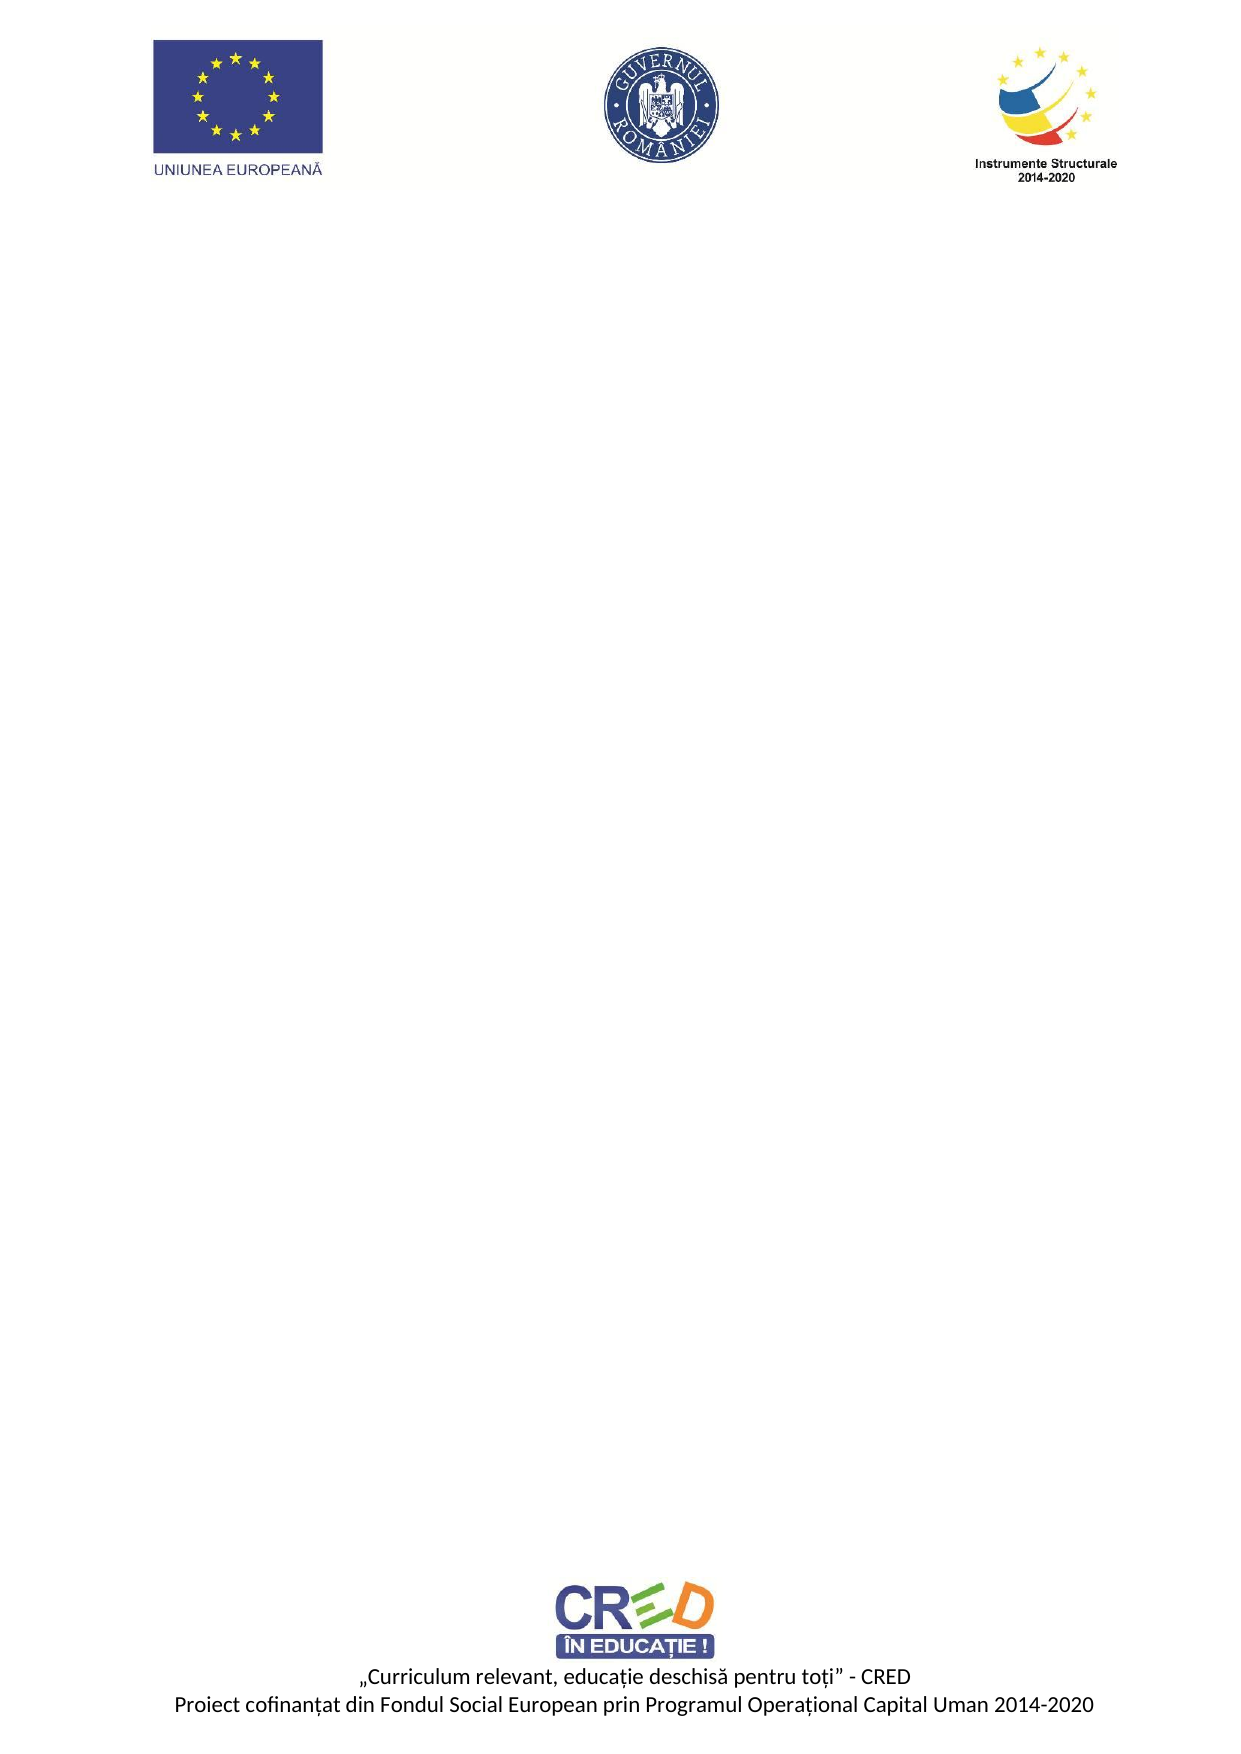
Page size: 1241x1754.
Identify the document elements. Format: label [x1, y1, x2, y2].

picture [151, 25, 1119, 190]
picture [547, 1577, 723, 1665]
